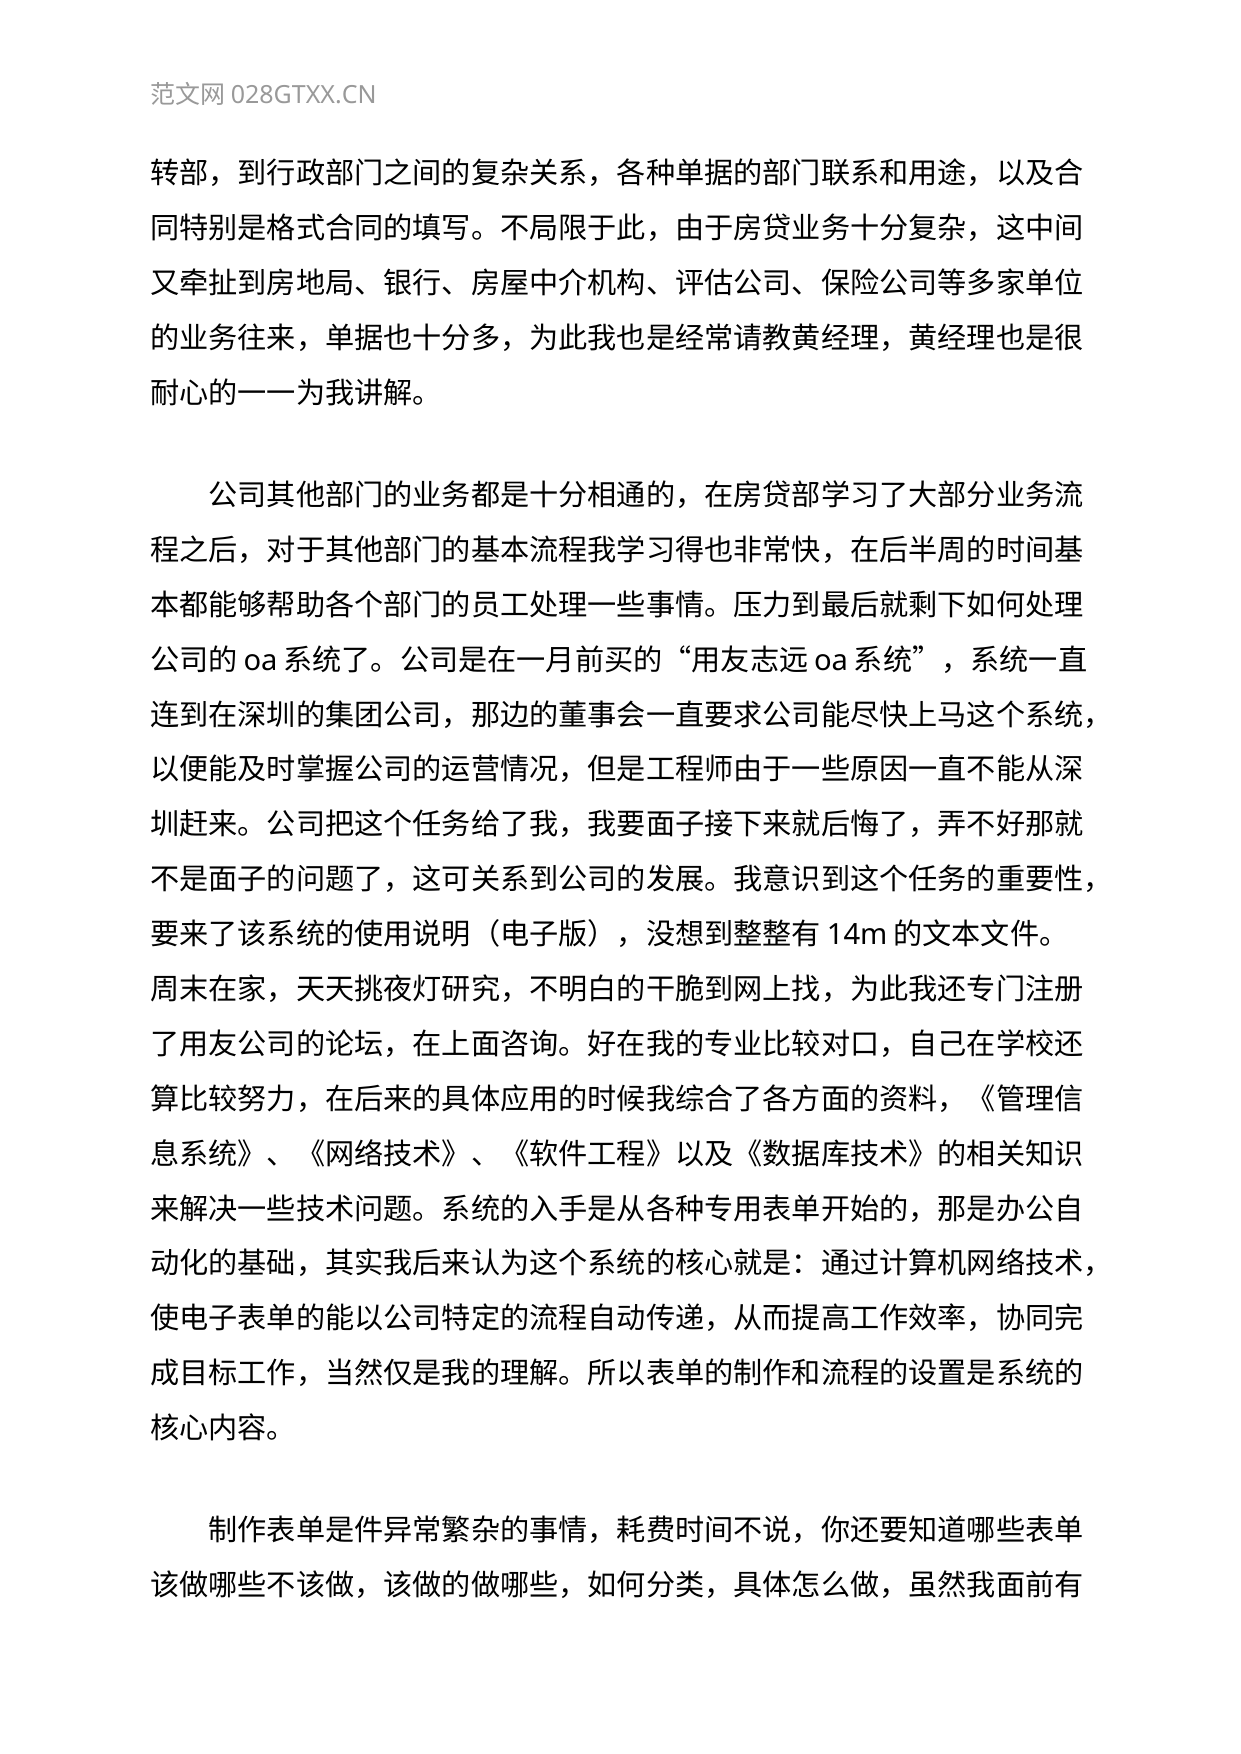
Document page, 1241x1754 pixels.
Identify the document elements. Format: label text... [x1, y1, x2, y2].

text 公司其他部门的业务都是十分相通的，在房贷部学习了大部分业务流程之后，对于其他部门的基本流程我学习得也非常快，在后半周的时间基本都能够帮助各个部门的员工处理一些事情。压力到最后就剩下如何处理公司的oa系统了。公司是在一月前买的“用友志远oa系统”，系统一直连到在深圳的集团公司，那边的董事会一直要求公司能尽快上马这个系统，以便能及时掌握公司的运营情况，但是工程师由于一些原因一直不能从深圳赶来。公司把这个任务给了我，我要面子接下来就后悔了，弄不好那就不是面子的问题了，这可关系到公司的发展。我意识到这个任务的重要性，要来了该系统的使用说明（电子版），没想到整整有14m的文本文件。周末在家，天天挑夜灯研究，不明白的干脆到网上找，为此我还专门注册了用友公司的论坛，在上面咨询。好在我的专业比较对口，自己在学校还算比较努力，在后来的具体应用的时候我综合了各方面的资料，《管理信息系统》、《网络技术》、《软件工程》以及《数据库技术》的相关知识来解决一些技术问题。系统的入手是从各种专用表单开始的，那是办公自动化的基础，其实我后来认为这个系统的核心就是：通过计算机网络技术，使电子表单的能以公司特定的流程自动传递，从而提高工作效率，协同完成目标工作，当然仅是我的理解。所以表单的制作和流程的设置是系统的核心内容。 [150, 471, 1090, 1447]
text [150, 1507, 1090, 1604]
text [150, 150, 1090, 412]
